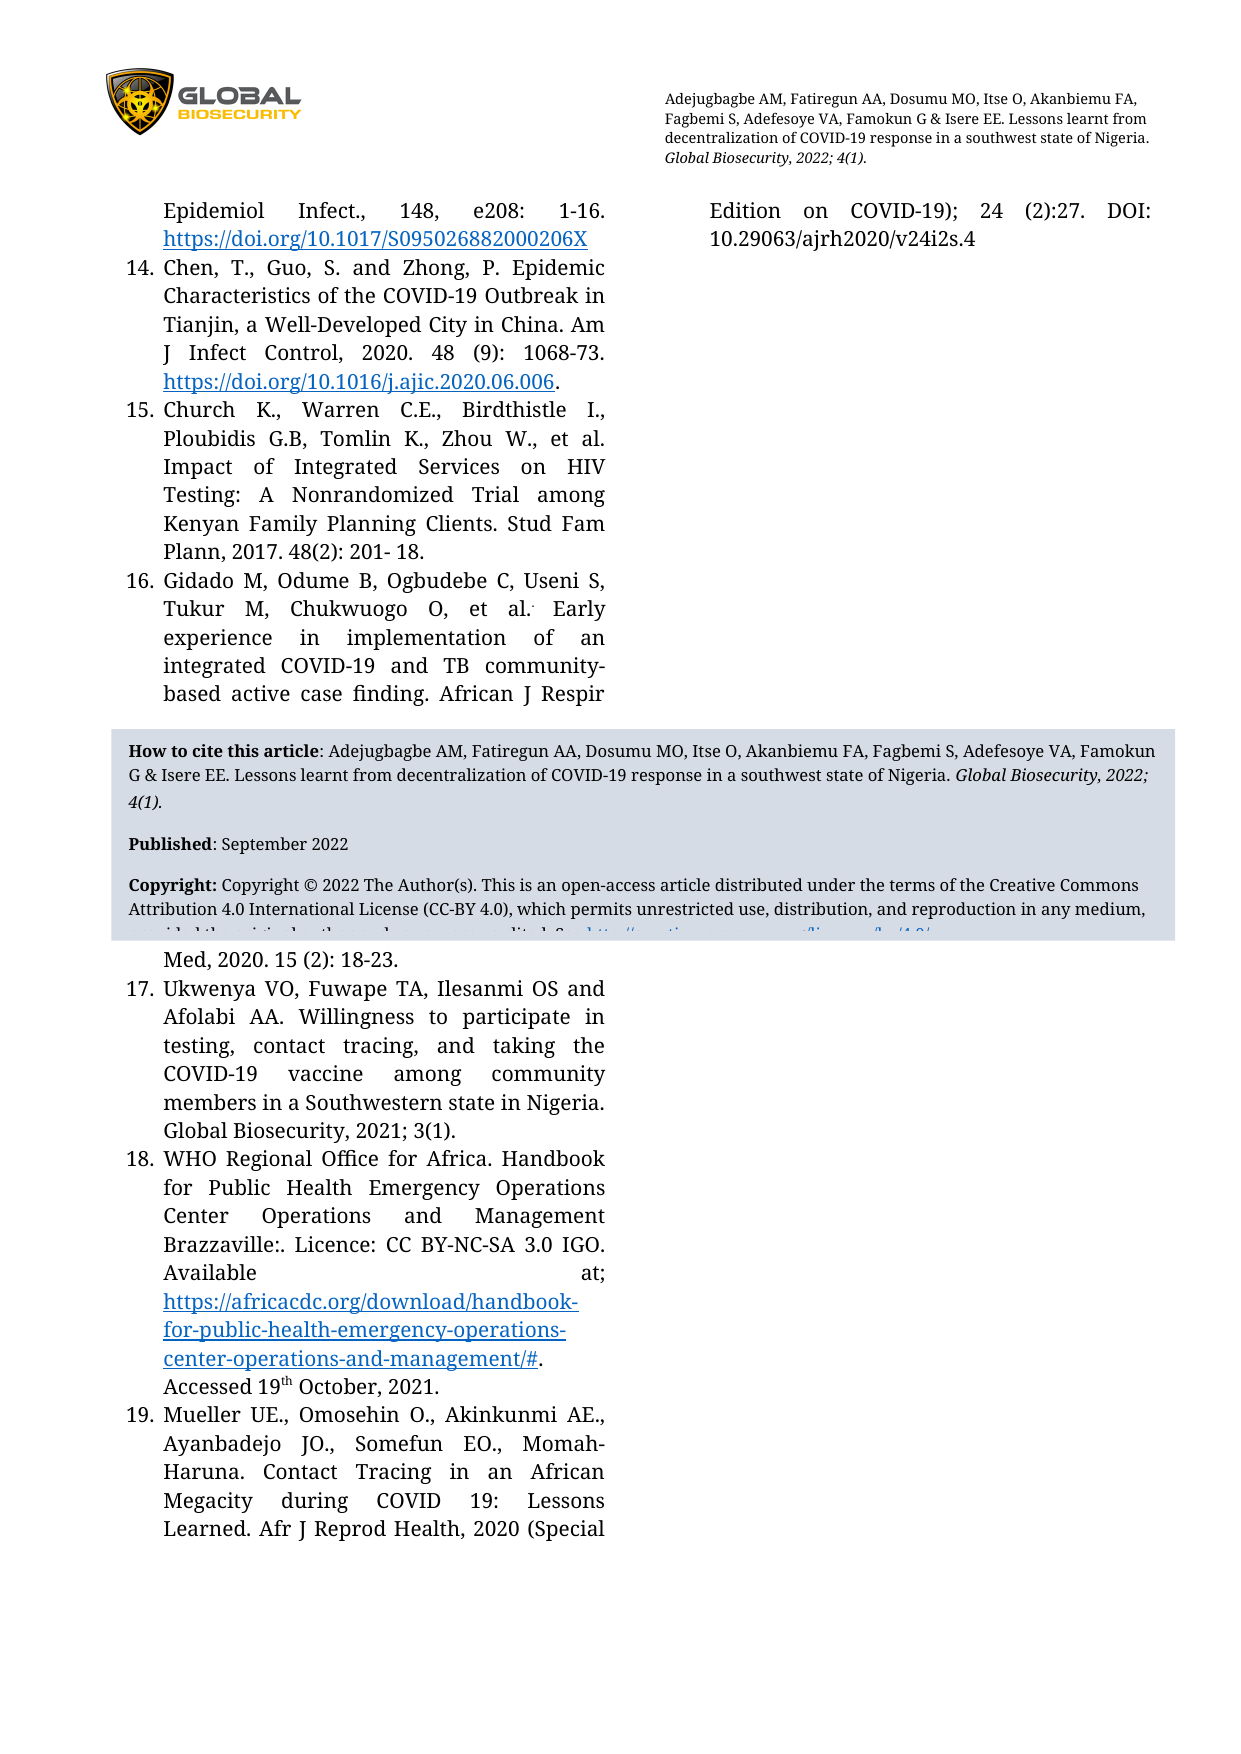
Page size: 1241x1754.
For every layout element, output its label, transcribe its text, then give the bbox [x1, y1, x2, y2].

list WHO Regional Office for Africa. Handbook for Public Health Emergency Operations Center Operations and Management Brazzaville:. Licence: CC BY-NC-SA 3.0 IGO. Available at; https://africacdc.org/download/handbook-for-public-health-emergency-operations-center-operations-and-management/#. Accessed 19th October, 2021. [126, 1144, 605, 1401]
list Mueller UE., Omosehin O., Akinkunmi AE., Ayanbadejo JO., Somefun EO., Momah-Haruna. Contact Tracing in an African Megacity during COVID 19: Lessons Learned. Afr J Reprod Health, 2020 (Special Edition on COVID-19); 24 (2):27. DOI: 10.29063/ajrh2020/v24i2s.4 [672, 196, 1152, 253]
list Church K., Warren C.E., Birdthistle I., Ploubidis G.B, Tomlin K., Zhou W., et al. Impact of Integrated Services on HIV Testing: A Nonrandomized Trial among Kenyan Family Planning Clients. Stud Fam Plann, 2017. 48(2): 201- 18. [126, 395, 605, 566]
list Gidado M, Odume B, Ogbudebe C, Useni S, Tukur M, Chukwuogo O, et al.. Early experience in implementation of an integrated COVID-19 and TB community-based active case finding. African J Respir Med, 2020. 15 (2): 18-23. [126, 941, 605, 974]
list Chen, T., Guo, S. and Zhong, P. Epidemic Characteristics of the COVID-19 Outbreak in Tianjin, a Well-Developed City in China. Am J Infect Control, 2020. 48 (9): 1068-73. https://doi.org/10.1016/j.ajic.2020.06.006. [126, 253, 605, 395]
list Mueller UE., Omosehin O., Akinkunmi AE., Ayanbadejo JO., Somefun EO., Momah-Haruna. Contact Tracing in an African Megacity during COVID 19: Lessons Learned. Afr J Reprod Health, 2020 (Special Edition on COVID-19); 24 (2):27. DOI: 10.29063/ajrh2020/v24i2s.4 [126, 1401, 605, 1543]
picture [96, 56, 314, 147]
list Gidado M, Odume B, Ogbudebe C, Useni S, Tukur M, Chukwuogo O, et al.. Early experience in implementation of an integrated COVID-19 and TB community-based active case finding. African J Respir Med, 2020. 15 (2): 18-23. [126, 566, 605, 729]
list Ukwenya VO, Fuwape TA, Ilesanmi OS and Afolabi AA. Willingness to participate in testing, contact tracing, and taking the COVID-19 vaccine among community members in a Southwestern state in Nigeria. Global Biosecurity, 2021; 3(1). [126, 974, 605, 1144]
